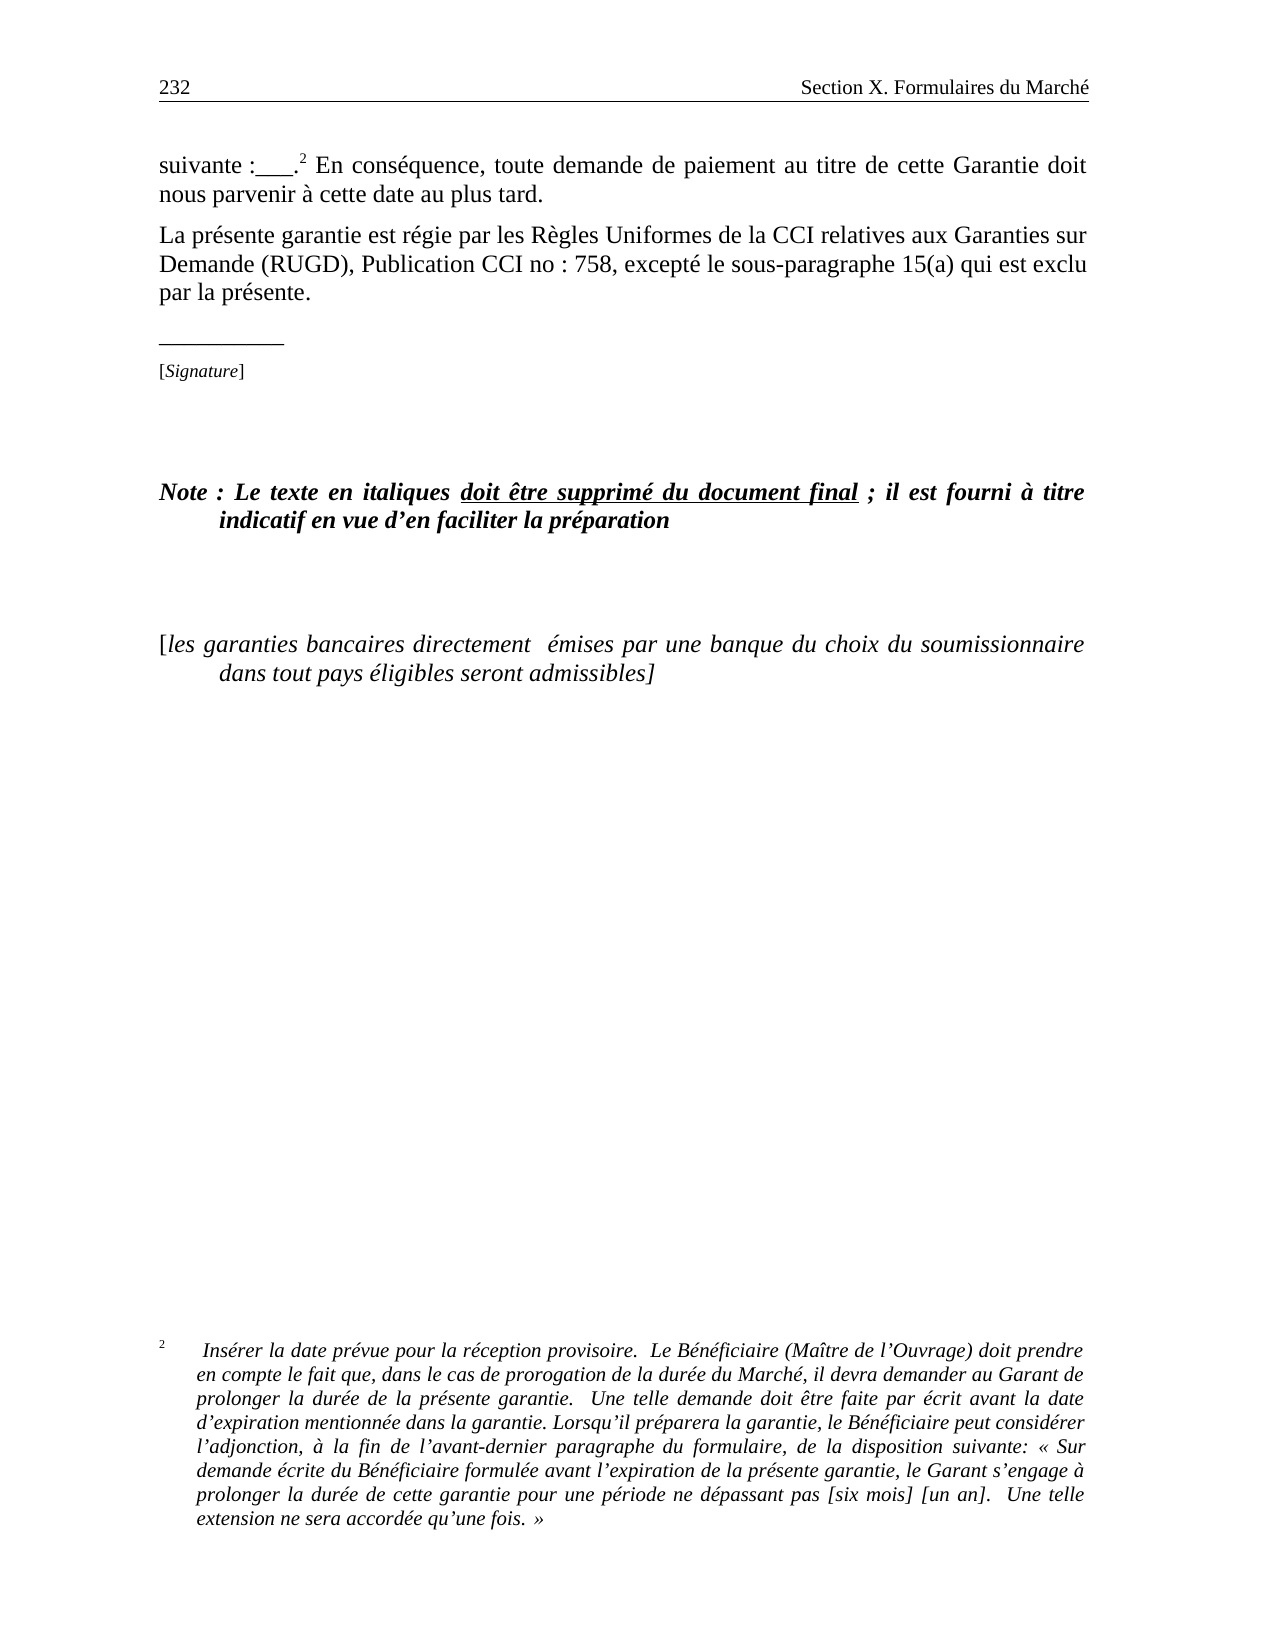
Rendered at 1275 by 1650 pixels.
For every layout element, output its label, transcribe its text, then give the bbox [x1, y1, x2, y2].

text Note : Le texte en italiques doit être supprimé du document final ; il est fourni à titre indicatif en vue d’en faciliter la préparation [159, 477, 1087, 534]
text [Signature] [159, 360, 1087, 382]
text __________ [159, 319, 1087, 347]
text [les garanties bancaires directement émises par une banque du choix du soumissionnaire dans tout pays éligibles seront admissibles] [159, 629, 1087, 687]
text La présente garantie est régie par les Règles Uniformes de la CCI relatives aux Garanties sur Demande (RUGD), Publication CCI no : 758, excepté le sous-paragraphe 15(a) qui est exclu par la présente. [159, 220, 1087, 306]
